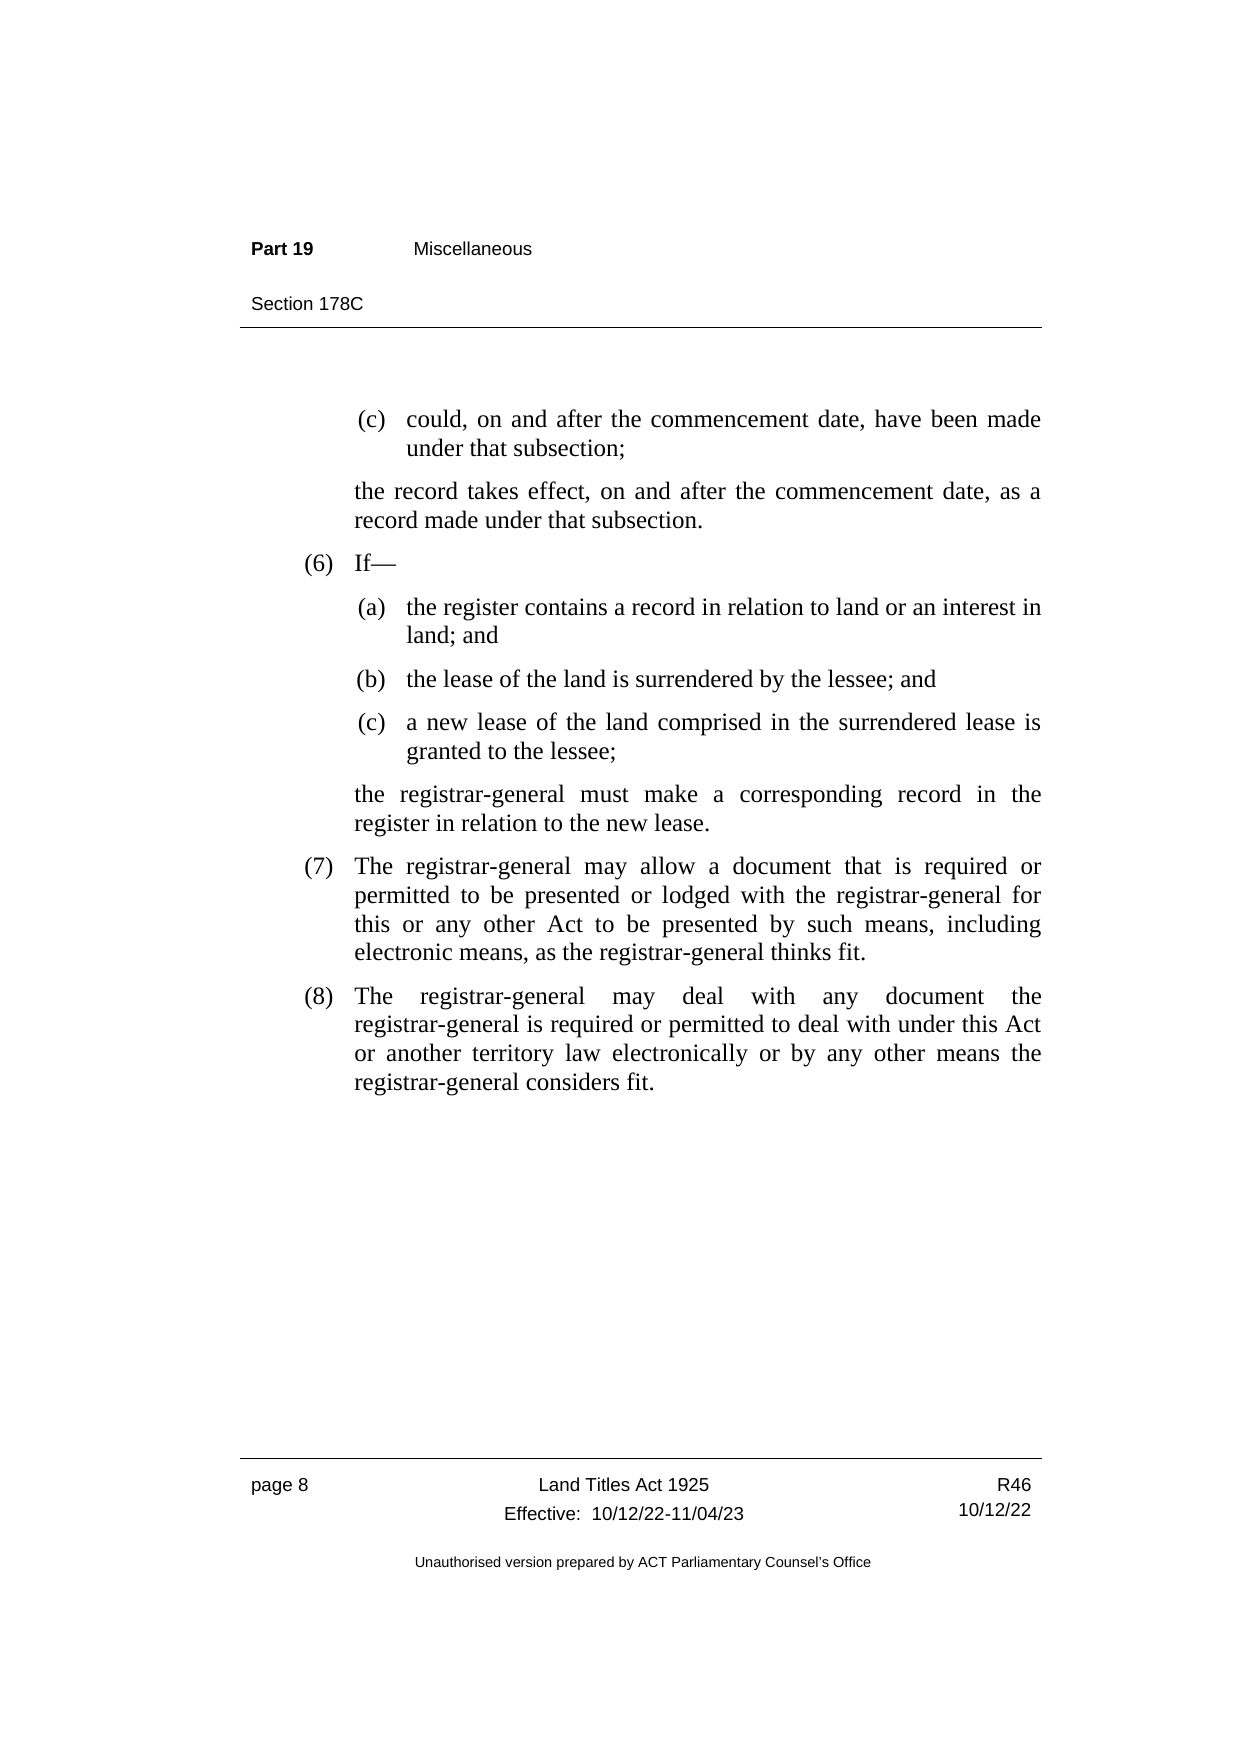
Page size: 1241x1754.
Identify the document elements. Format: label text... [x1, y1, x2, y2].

text (8) The registrar-general may deal with any document the registrar-general is required or permitted to deal with under this Act or another territory law electronically or by any other means the registrar-general considers fit. [239, 981, 1042, 1096]
text (7) The registrar-general may allow a document that is required or permitted to be presented or lodged with the registrar-general for this or any other Act to be presented by such means, including electronic means, as the registrar-general thinks fit. [239, 851, 1042, 966]
text (b) the lease of the land is surrendered by the lessee; and [239, 664, 1042, 692]
text (c) a new lease of the land comprised in the surrendered lease is granted to the lessee; [239, 707, 1042, 764]
text (6) If— [239, 548, 1042, 577]
text (a) the register contains a record in relation to land or an interest in land; and [239, 592, 1042, 649]
text the registrar-general must make a corresponding record in the register in relation to the new lease. [354, 779, 1042, 837]
text the record takes effect, on and after the commencement date, as a record made under that subsection. [354, 476, 1042, 534]
text (c) could, on and after the commencement date, have been made under that subsection; [239, 404, 1042, 462]
